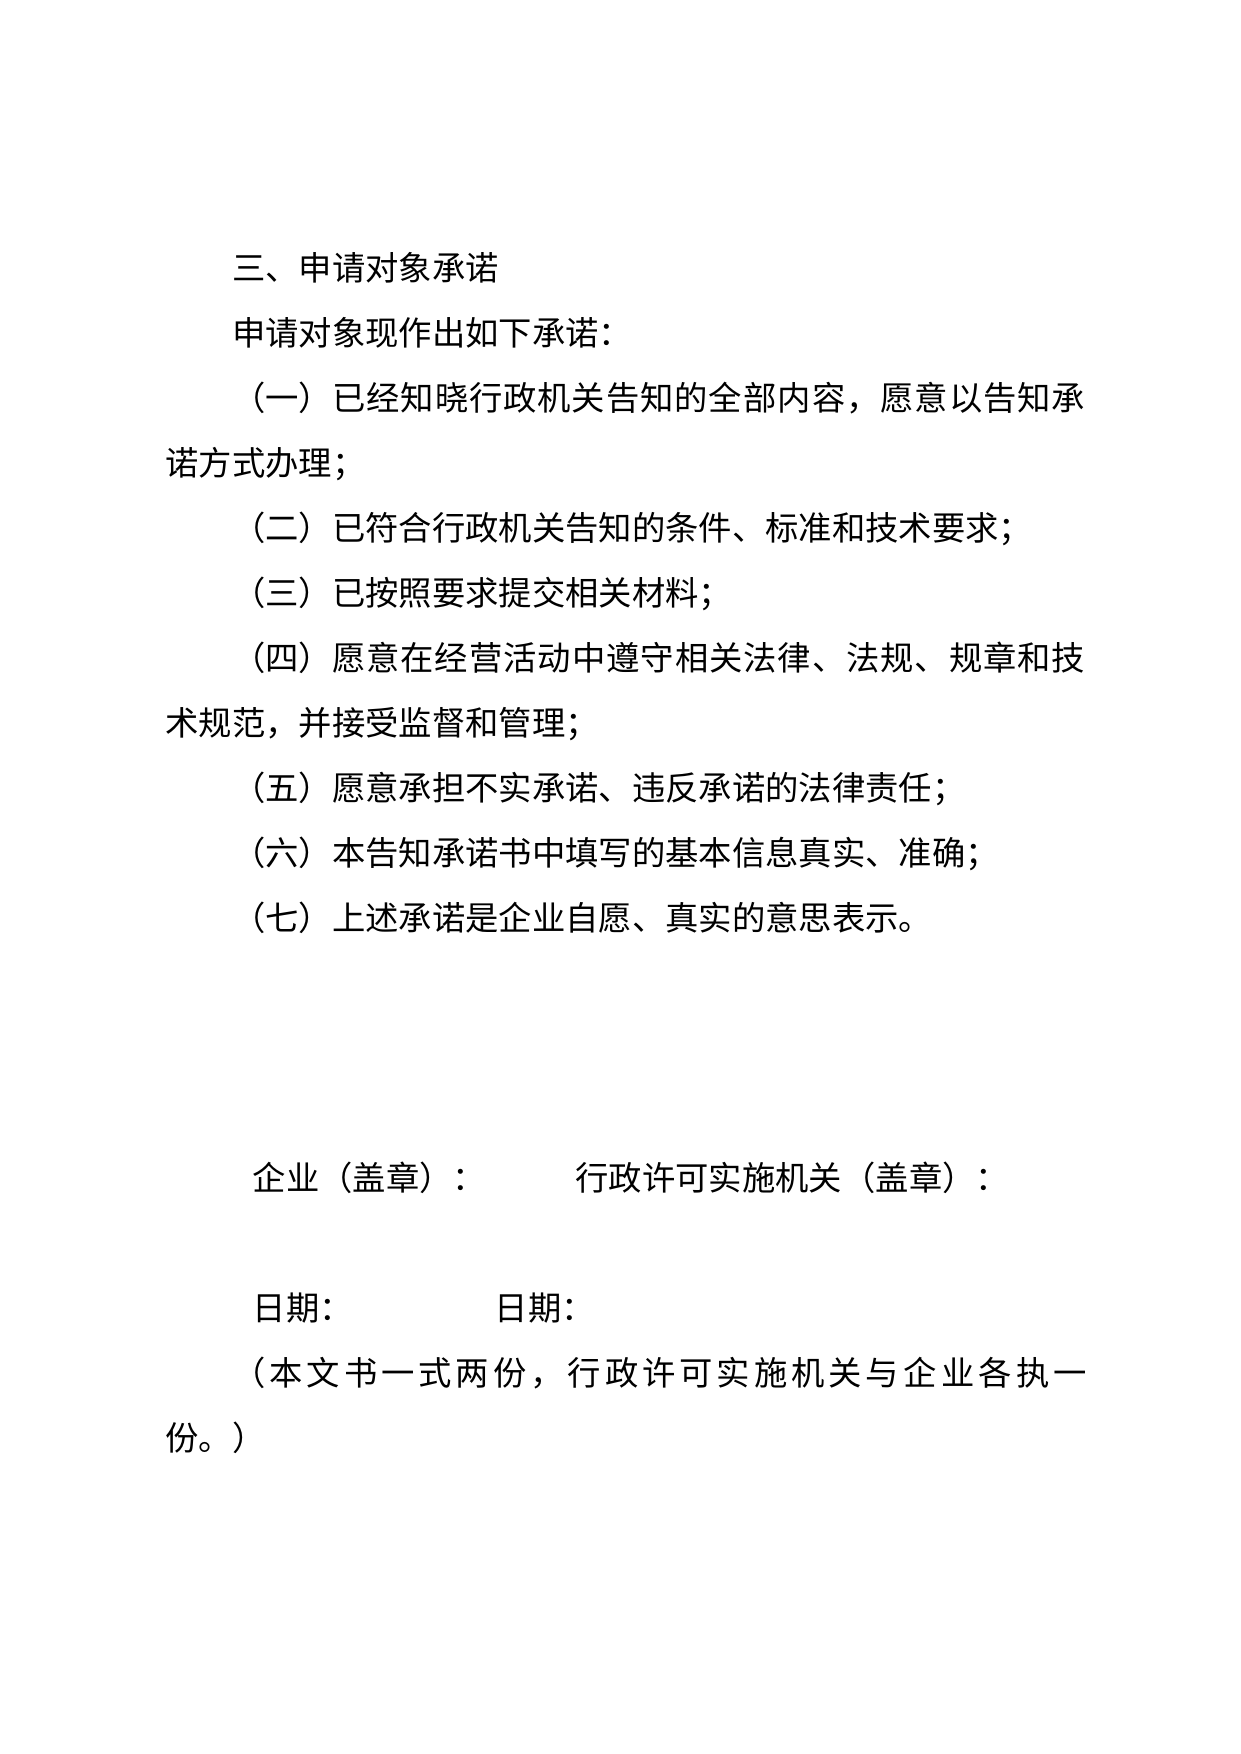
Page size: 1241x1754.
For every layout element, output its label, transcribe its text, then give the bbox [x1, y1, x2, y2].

list 上述承诺是企业自愿、真实的意思表示。 [165, 883, 1087, 948]
list 企业（盖章）： 行政许可实施机关（盖章）： [165, 1143, 1087, 1208]
list 已经知晓行政机关告知的全部内容，愿意以告知承诺方式办理； [165, 363, 1087, 493]
list （本文书一式两份，行政许可实施机关与企业各执一份。） [165, 1338, 1087, 1468]
list 已按照要求提交相关材料； [165, 558, 1087, 623]
list 申请对象现作出如下承诺： [165, 298, 1087, 363]
list 本告知承诺书中填写的基本信息真实、准确； [165, 818, 1087, 883]
list 日期： 日期： [165, 1273, 1087, 1338]
list 申请对象承诺 [165, 233, 1087, 298]
list 愿意在经营活动中遵守相关法律、法规、规章和技术规范，并接受监督和管理； [165, 623, 1087, 753]
list 已符合行政机关告知的条件、标准和技术要求； [165, 493, 1087, 558]
list 愿意承担不实承诺、违反承诺的法律责任； [165, 753, 1087, 818]
